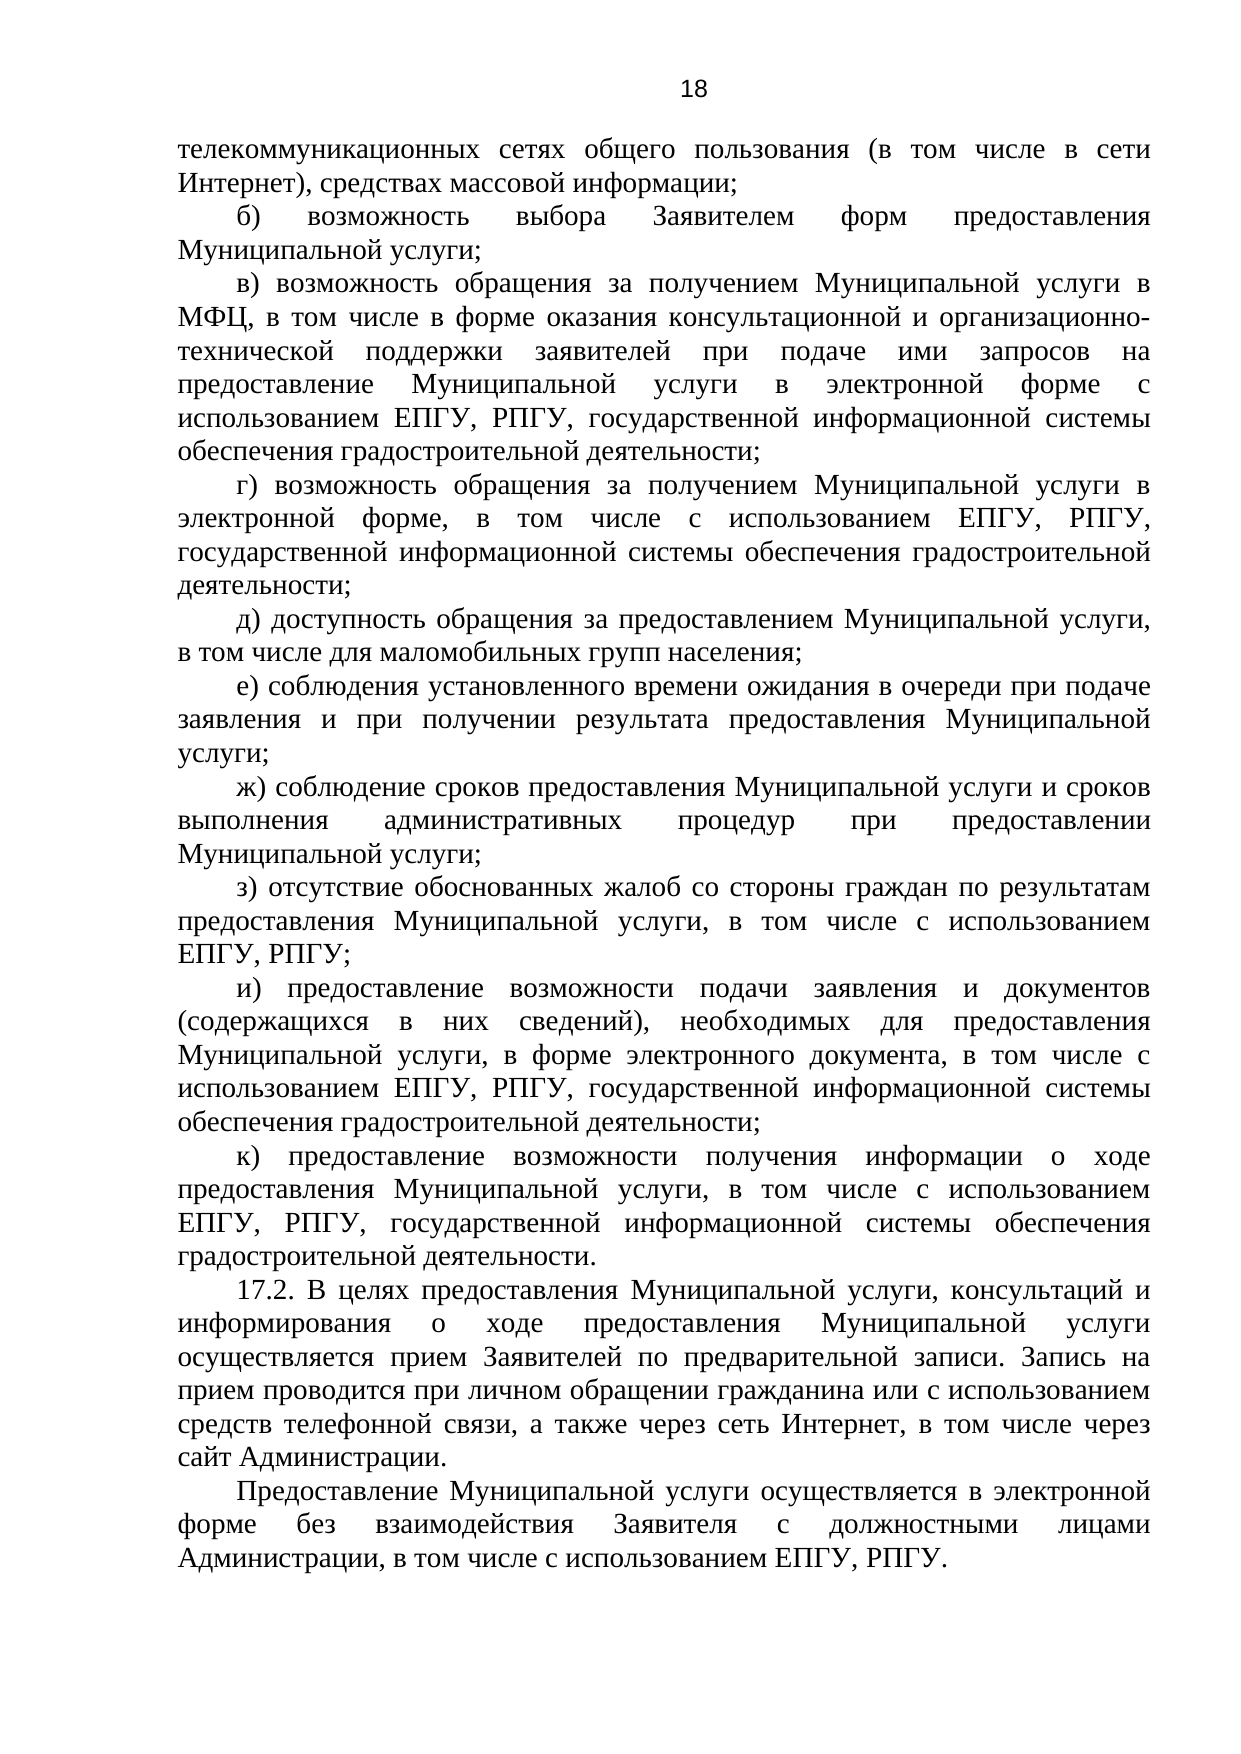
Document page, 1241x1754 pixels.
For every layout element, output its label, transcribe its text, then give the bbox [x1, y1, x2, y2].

text г) возможность обращения за получением Муниципальной услуги в электронной форме, в том числе с использованием ЕПГУ, РПГУ, государственной информационной системы обеспечения градостроительной деятельности; [177, 467, 1152, 601]
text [177, 131, 1152, 198]
text б) возможность выбора Заявителем форм предоставления Муниципальной услуги; [177, 198, 1152, 266]
text з) отсутствие обоснованных жалоб со стороны граждан по результатам предоставления Муниципальной услуги, в том числе с использованием ЕПГУ, РПГУ; [177, 869, 1152, 970]
text е) соблюдения установленного времени ожидания в очереди при подаче заявления и при получении результата предоставления Муниципальной услуги; [177, 668, 1152, 769]
text д) доступность обращения за предоставлением Муниципальной услуги, в том числе для маломобильных групп населения; [177, 601, 1152, 668]
text и) предоставление возможности подачи заявления и документов (содержащихся в них сведений), необходимых для предоставления Муниципальной услуги, в форме электронного документа, в том числе с использованием ЕПГУ, РПГУ, государственной информационной системы обеспечения градостроительной деятельности; [177, 970, 1152, 1138]
text Предоставление Муниципальной услуги осуществляется в электронной форме без взаимодействия Заявителя с должностными лицами Администрации, в том числе с использованием ЕПГУ, РПГУ. [177, 1473, 1152, 1574]
text ж) соблюдение сроков предоставления Муниципальной услуги и сроков выполнения административных процедур при предоставлении Муниципальной услуги; [177, 769, 1152, 869]
text 17.2. В целях предоставления Муниципальной услуги, консультаций и информирования о ходе предоставления Муниципальной услуги осуществляется прием Заявителей по предварительной записи. Запись на прием проводится при личном обращении гражданина или с использованием средств телефонной связи, а также через сеть Интернет, в том числе через сайт Администрации. [177, 1272, 1152, 1473]
text к) предоставление возможности получения информации о ходе предоставления Муниципальной услуги, в том числе с использованием ЕПГУ, РПГУ, государственной информационной системы обеспечения градостроительной деятельности. [177, 1138, 1152, 1272]
text в) возможность обращения за получением Муниципальной услуги в МФЦ, в том числе в форме оказания консультационной и организационно-технической поддержки заявителей при подаче ими запросов на предоставление Муниципальной услуги в электронной форме с использованием ЕПГУ, РПГУ, государственной информационной системы обеспечения градостроительной деятельности; [177, 266, 1152, 467]
